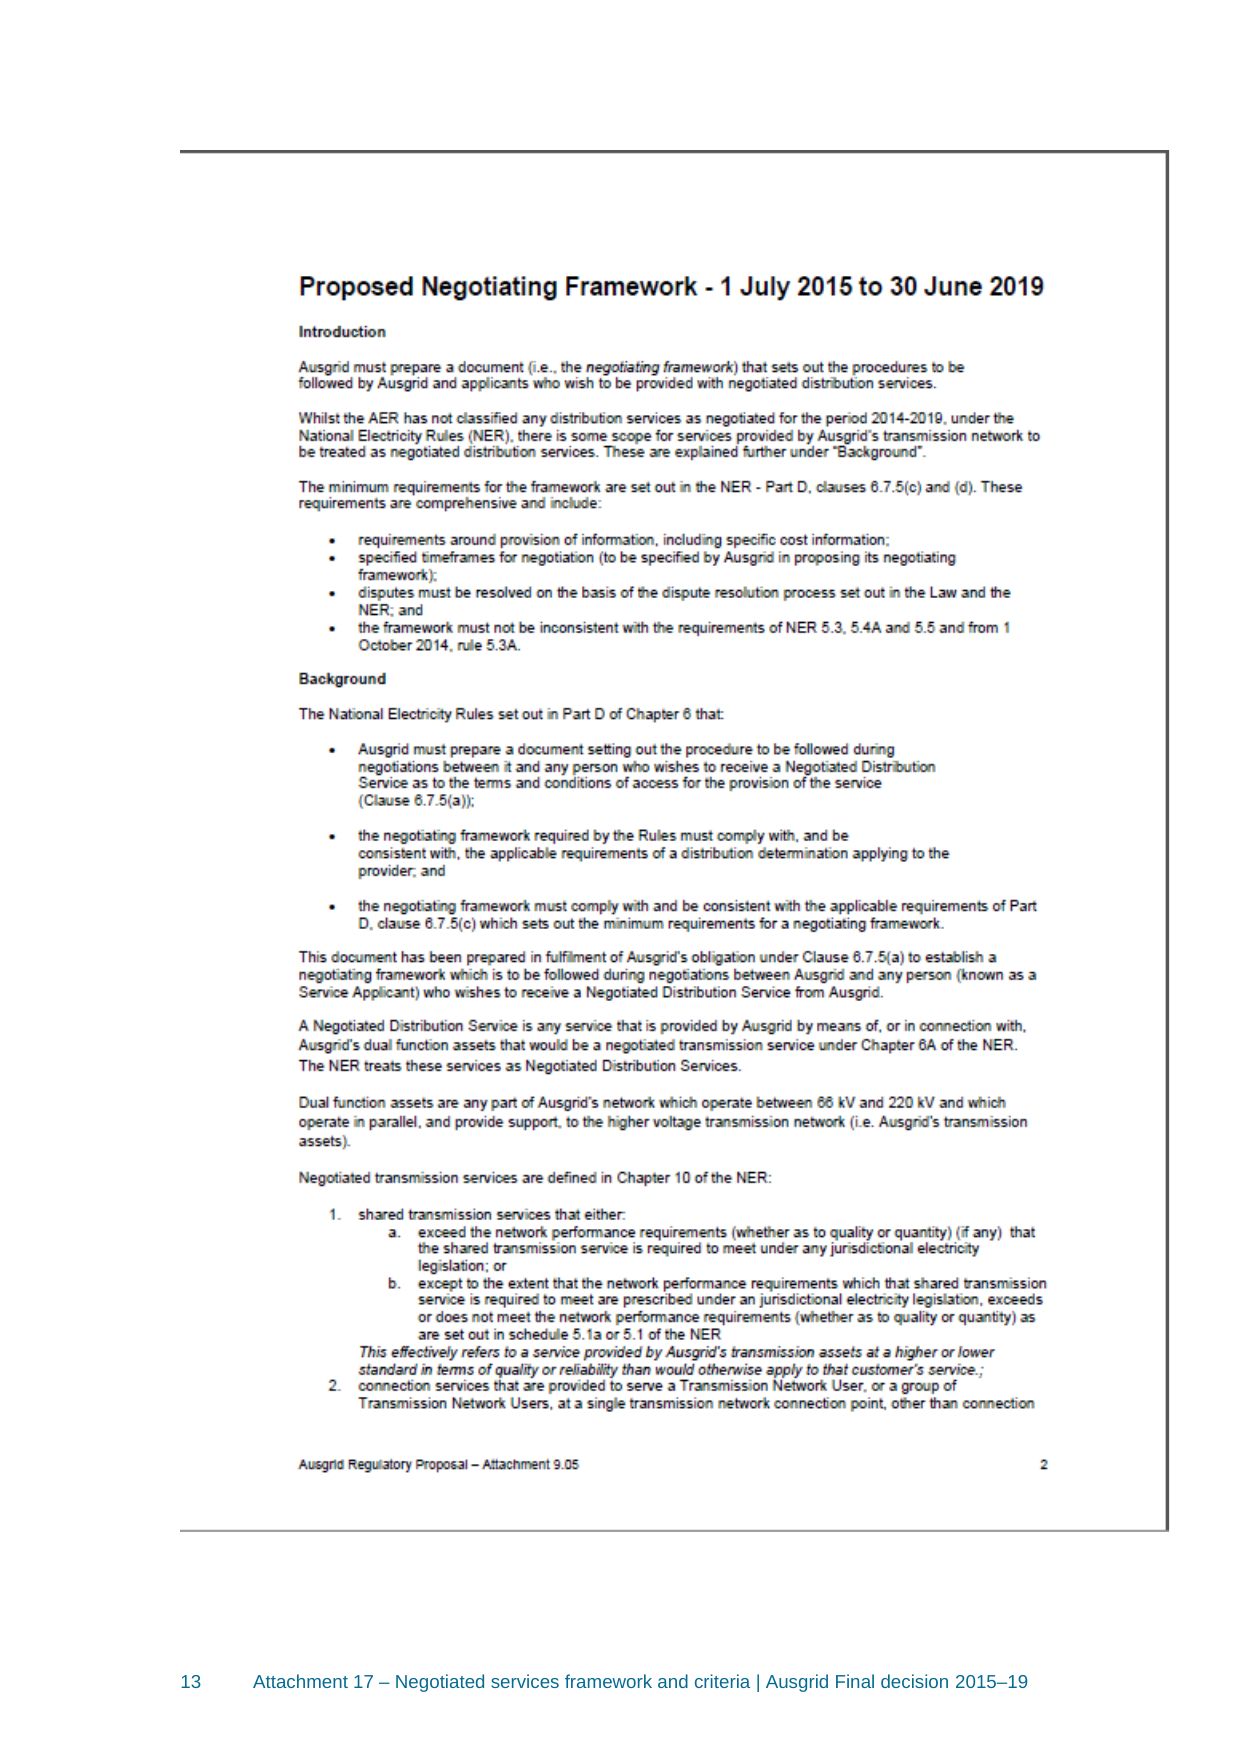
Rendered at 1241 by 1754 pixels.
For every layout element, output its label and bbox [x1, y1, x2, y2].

picture [269, 1678, 273, 1688]
picture [180, 150, 1170, 1532]
picture [296, 1674, 300, 1688]
picture [836, 1675, 845, 1688]
picture [939, 1678, 943, 1688]
picture [668, 1678, 672, 1688]
